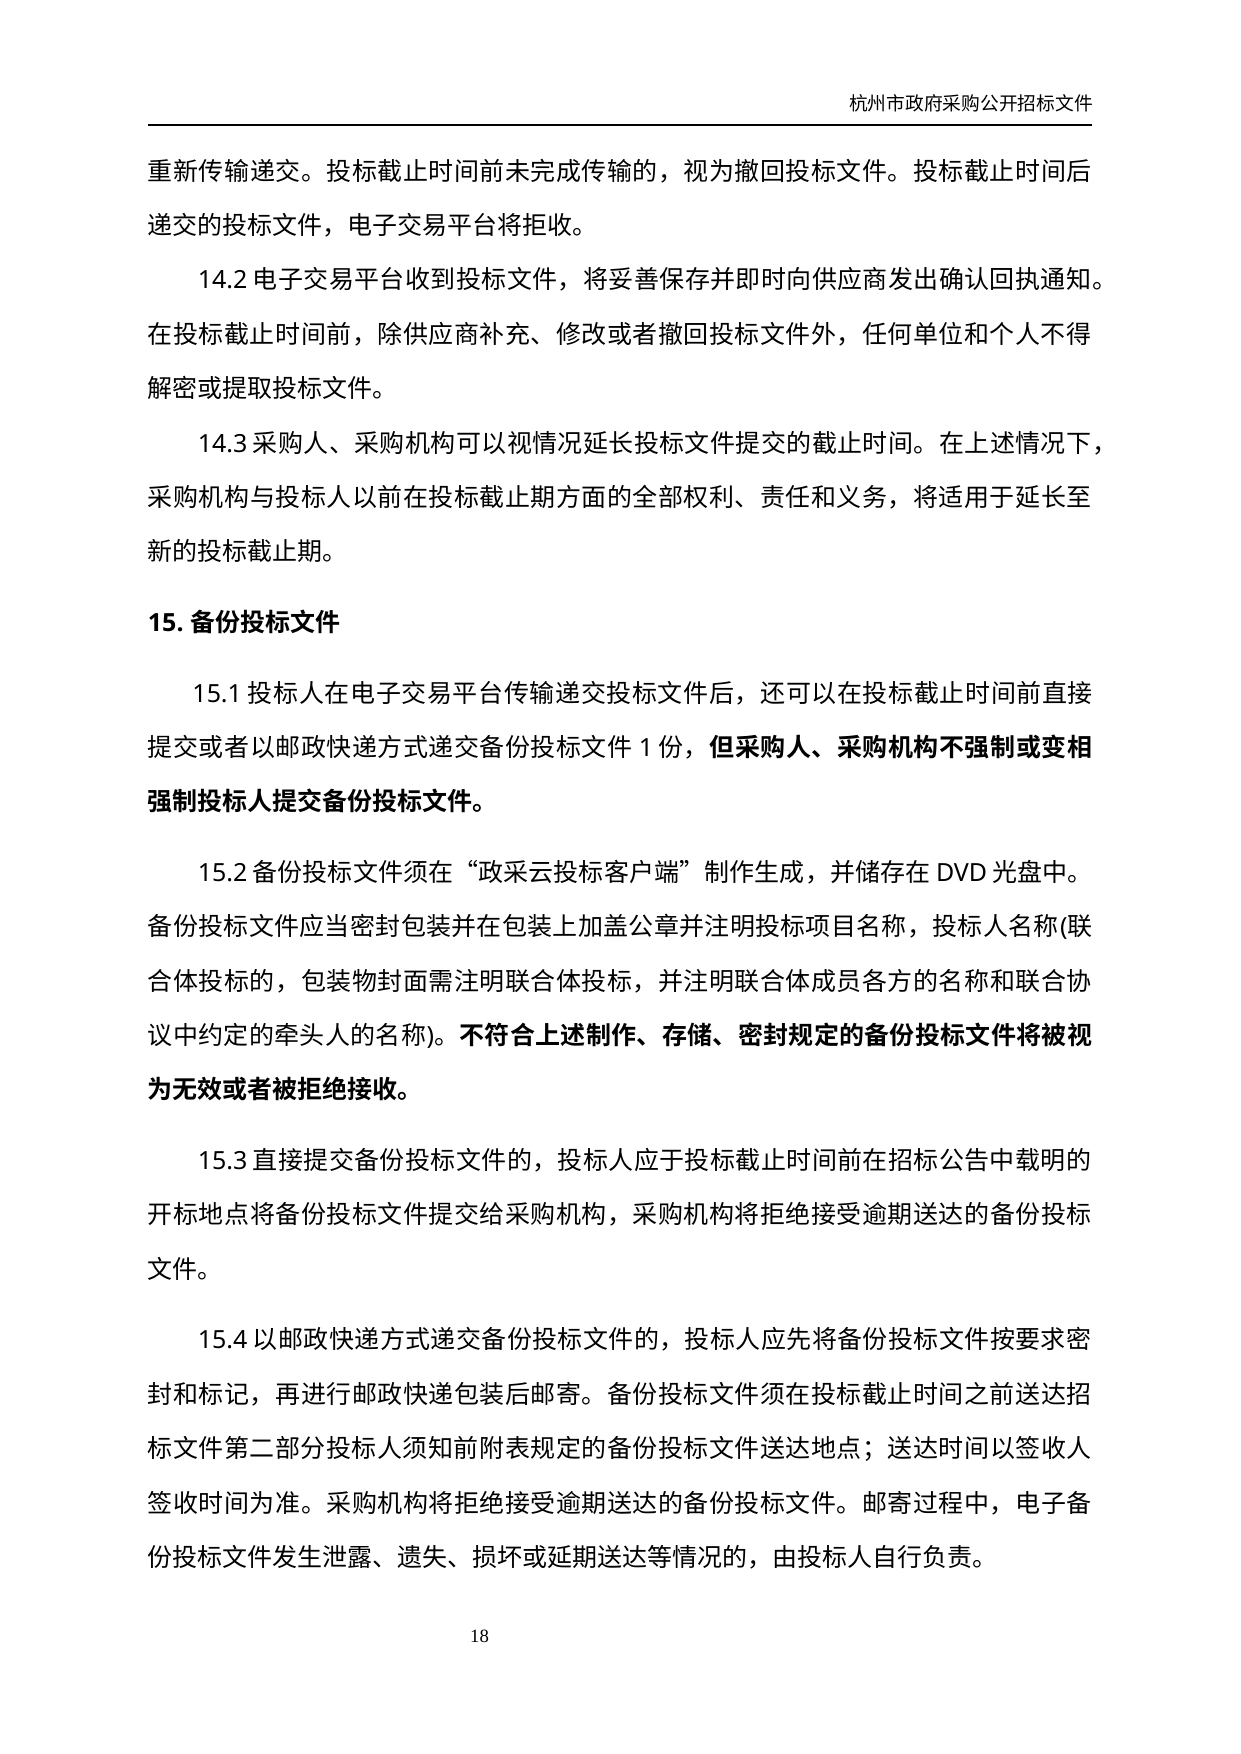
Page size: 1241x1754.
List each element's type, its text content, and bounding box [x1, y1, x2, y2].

text 15. 备份投标文件 [148, 602, 1092, 639]
text 15.2备份投标文件须在“政采云投标客户端”制作生成，并储存在DVD光盘中。备份投标文件应当密封包装并在包装上加盖公章并注明投标项目名称，投标人名称(联合体投标的，包装物封面需注明联合体投标，并注明联合体成员各方的名称和联合协议中约定的牵头人的名称)。不符合上述制作、存储、密封规定的备份投标文件将被视为无效或者被拒绝接收。 [148, 852, 1092, 1106]
text 15.1投标人在电子交易平台传输递交投标文件后，还可以在投标截止时间前直接提交或者以邮政快递方式递交备份投标文件1份，但采购人、采购机构不强制或变相强制投标人提交备份投标文件。 [148, 673, 1092, 818]
text 15.4以邮政快递方式递交备份投标文件的，投标人应先将备份投标文件按要求密封和标记，再进行邮政快递包装后邮寄。备份投标文件须在投标截止时间之前送达招标文件第二部分投标人须知前附表规定的备份投标文件送达地点；送达时间以签收人签收时间为准。采购机构将拒绝接受逾期送达的备份投标文件。邮寄过程中，电子备份投标文件发生泄露、遗失、损坏或延期送达等情况的，由投标人自行负责。 [148, 1320, 1092, 1574]
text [148, 151, 1092, 242]
text 15.3直接提交备份投标文件的，投标人应于投标截止时间前在招标公告中载明的开标地点将备份投标文件提交给采购机构，采购机构将拒绝接受逾期送达的备份投标文件。 [148, 1141, 1092, 1286]
text 14.3采购人、采购机构可以视情况延长投标文件提交的截止时间。在上述情况下，采购机构与投标人以前在投标截止期方面的全部权利、责任和义务，将适用于延长至新的投标截止期。 [148, 423, 1092, 568]
text 14.2电子交易平台收到投标文件，将妥善保存并即时向供应商发出确认回执通知。在投标截止时间前，除供应商补充、修改或者撤回投标文件外，任何单位和个人不得解密或提取投标文件。 [148, 260, 1092, 405]
